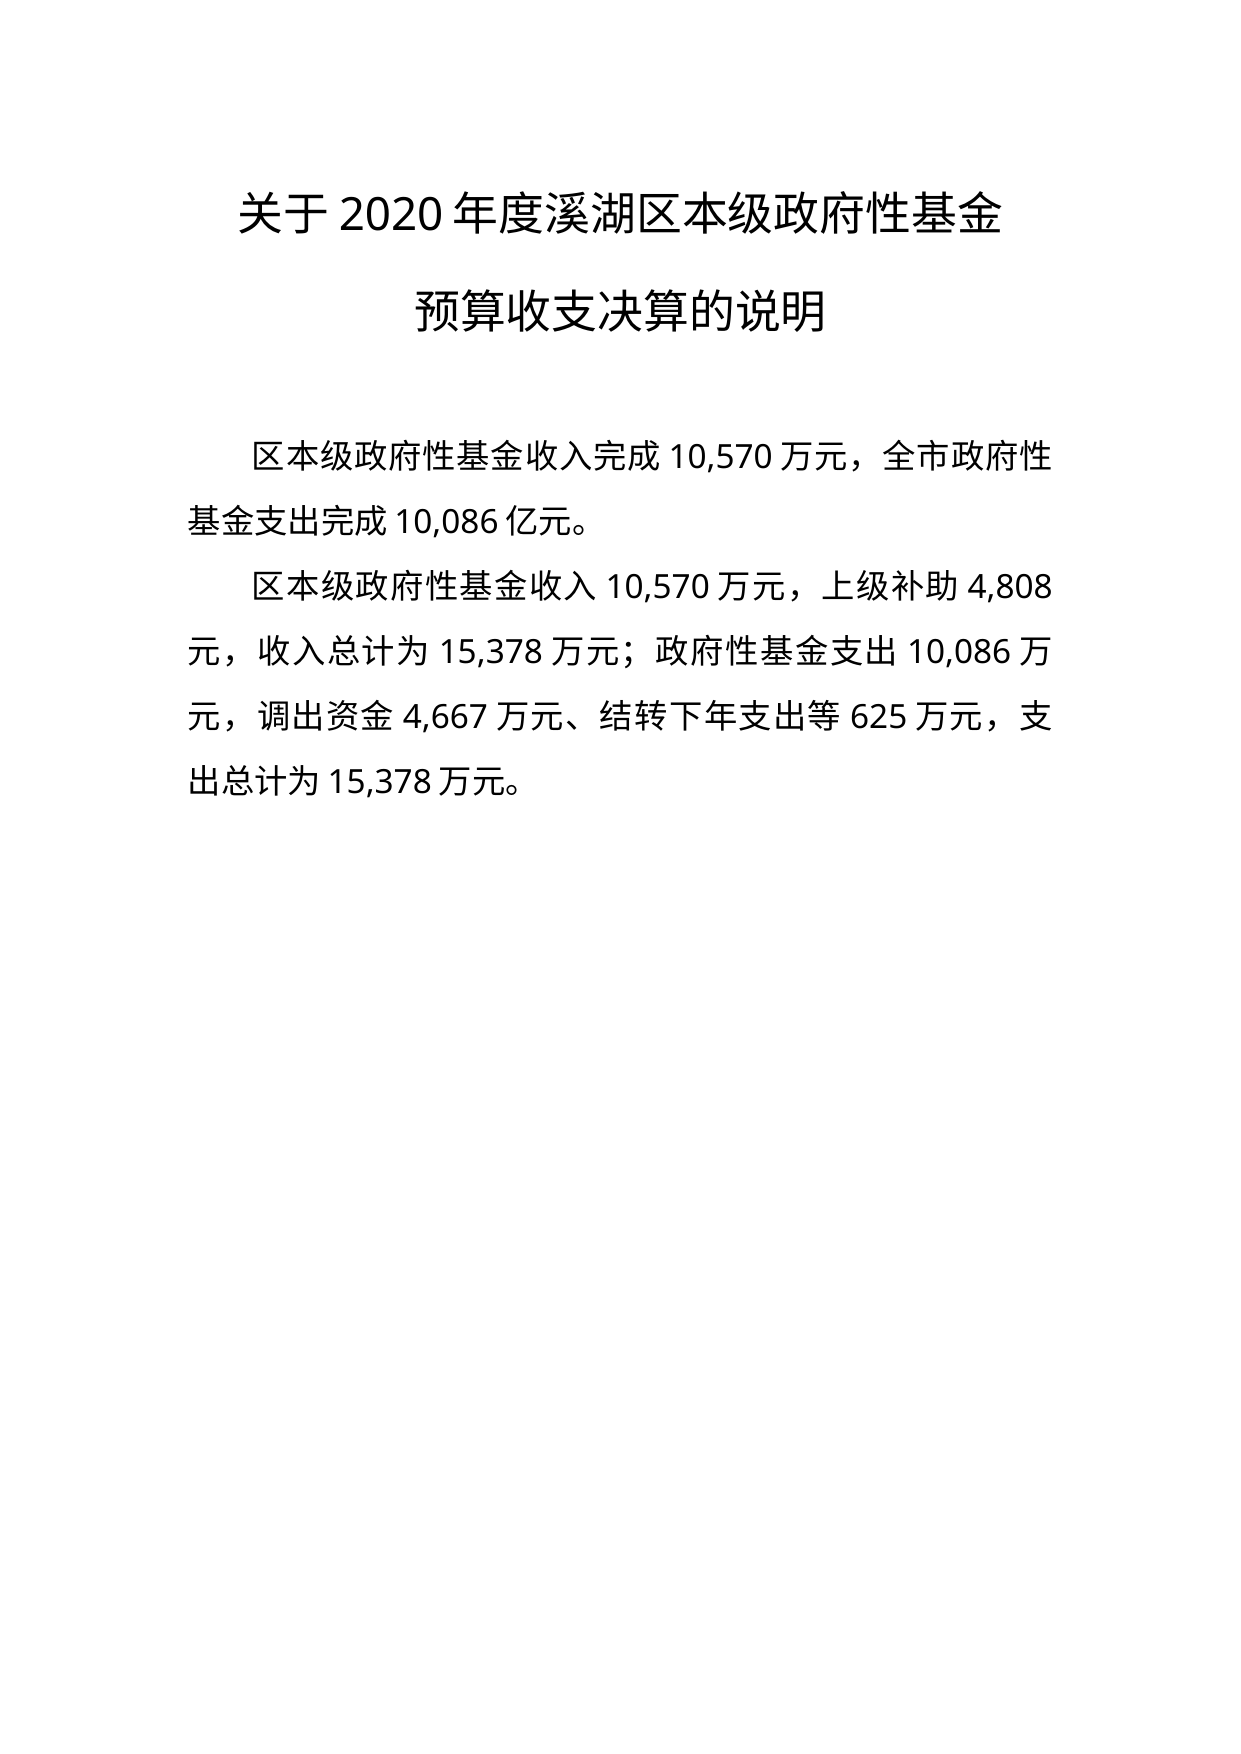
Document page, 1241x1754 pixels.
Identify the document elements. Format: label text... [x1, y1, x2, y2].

text 区本级政府性基金收入10,570万元，上级补助4,808元，收入总计为15,378万元；政府性基金支出10,086万元，调出资金4,667万元、结转下年支出等625万元，支出总计为15,378万元。 [187, 552, 1053, 812]
text 关于2020年度溪湖区本级政府性基金 [187, 162, 1053, 259]
text 区本级政府性基金收入完成10,570万元，全市政府性基金支出完成10,086亿元。 [187, 422, 1053, 552]
text 预算收支决算的说明 [187, 259, 1053, 357]
